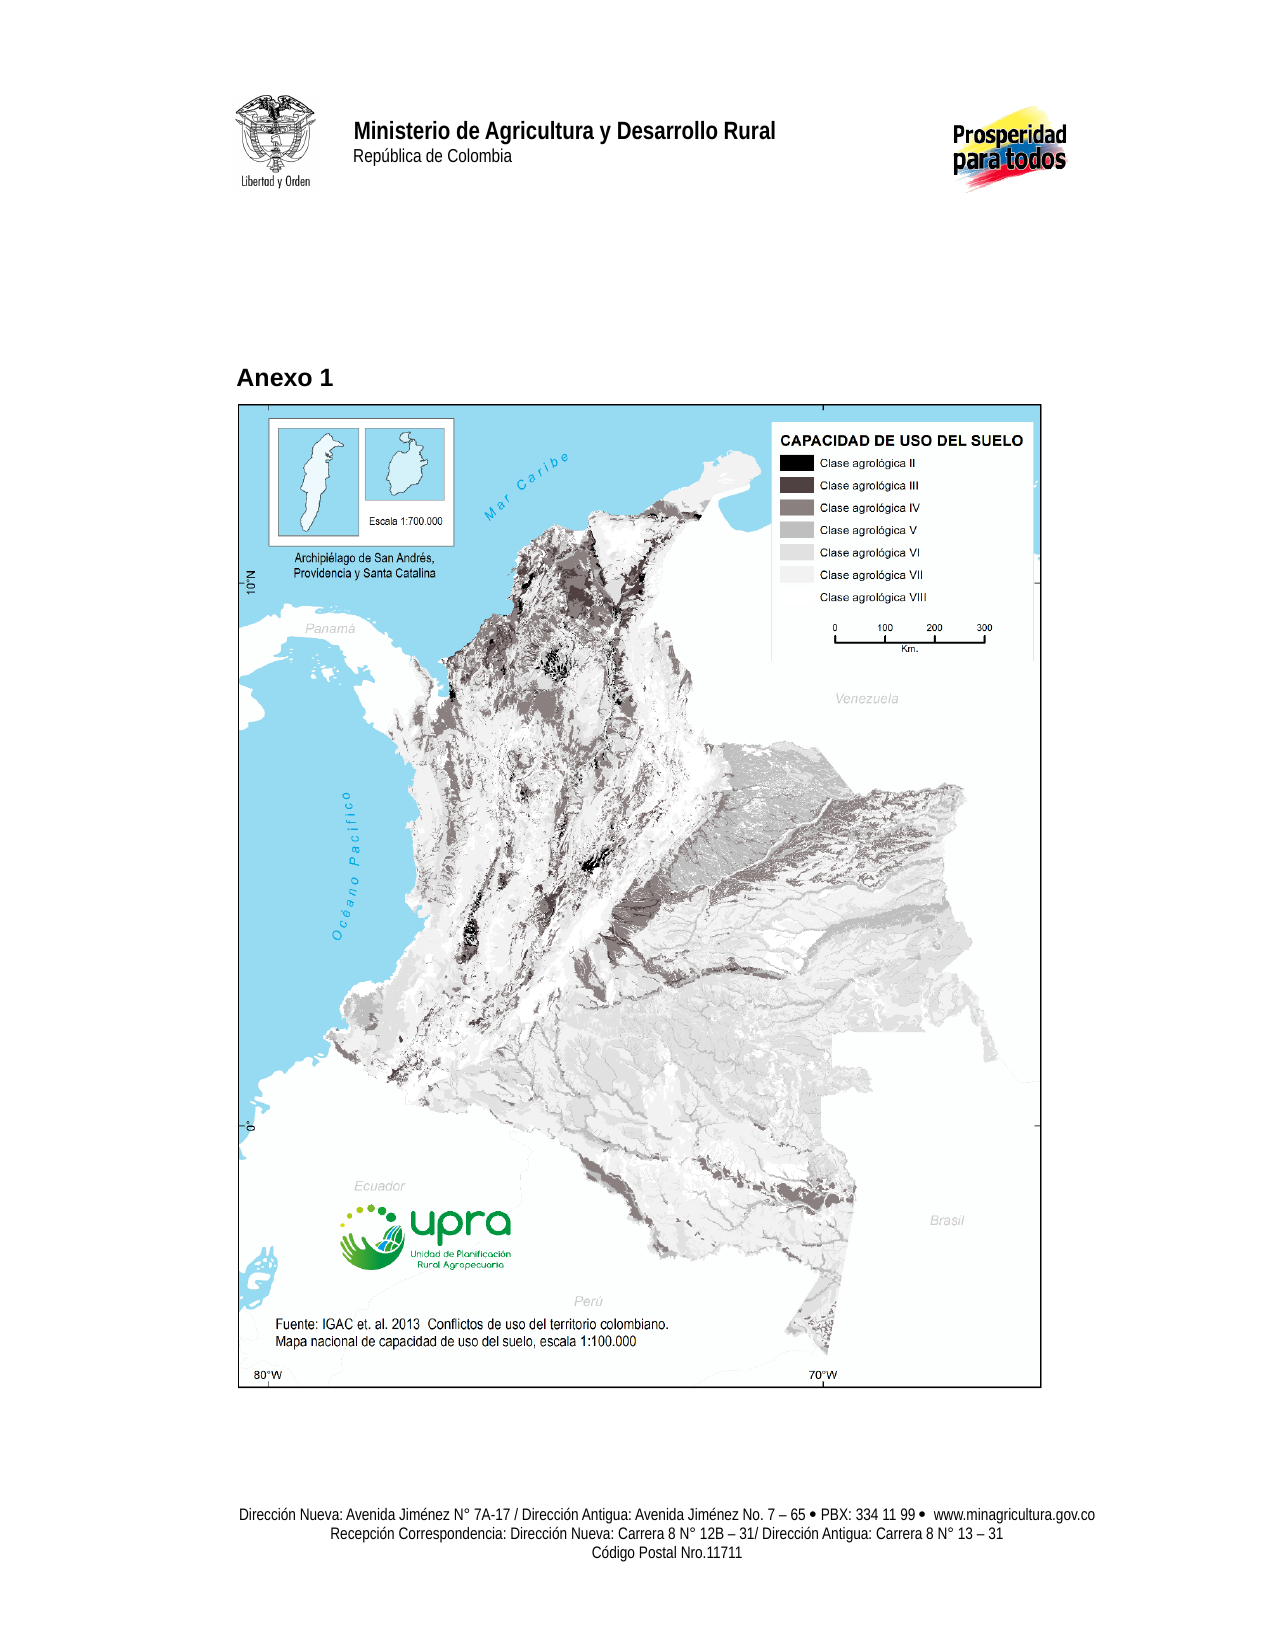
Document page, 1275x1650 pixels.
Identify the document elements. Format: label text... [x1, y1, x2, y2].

text Anexo 1 [236, 363, 1098, 392]
picture [936, 103, 1084, 193]
